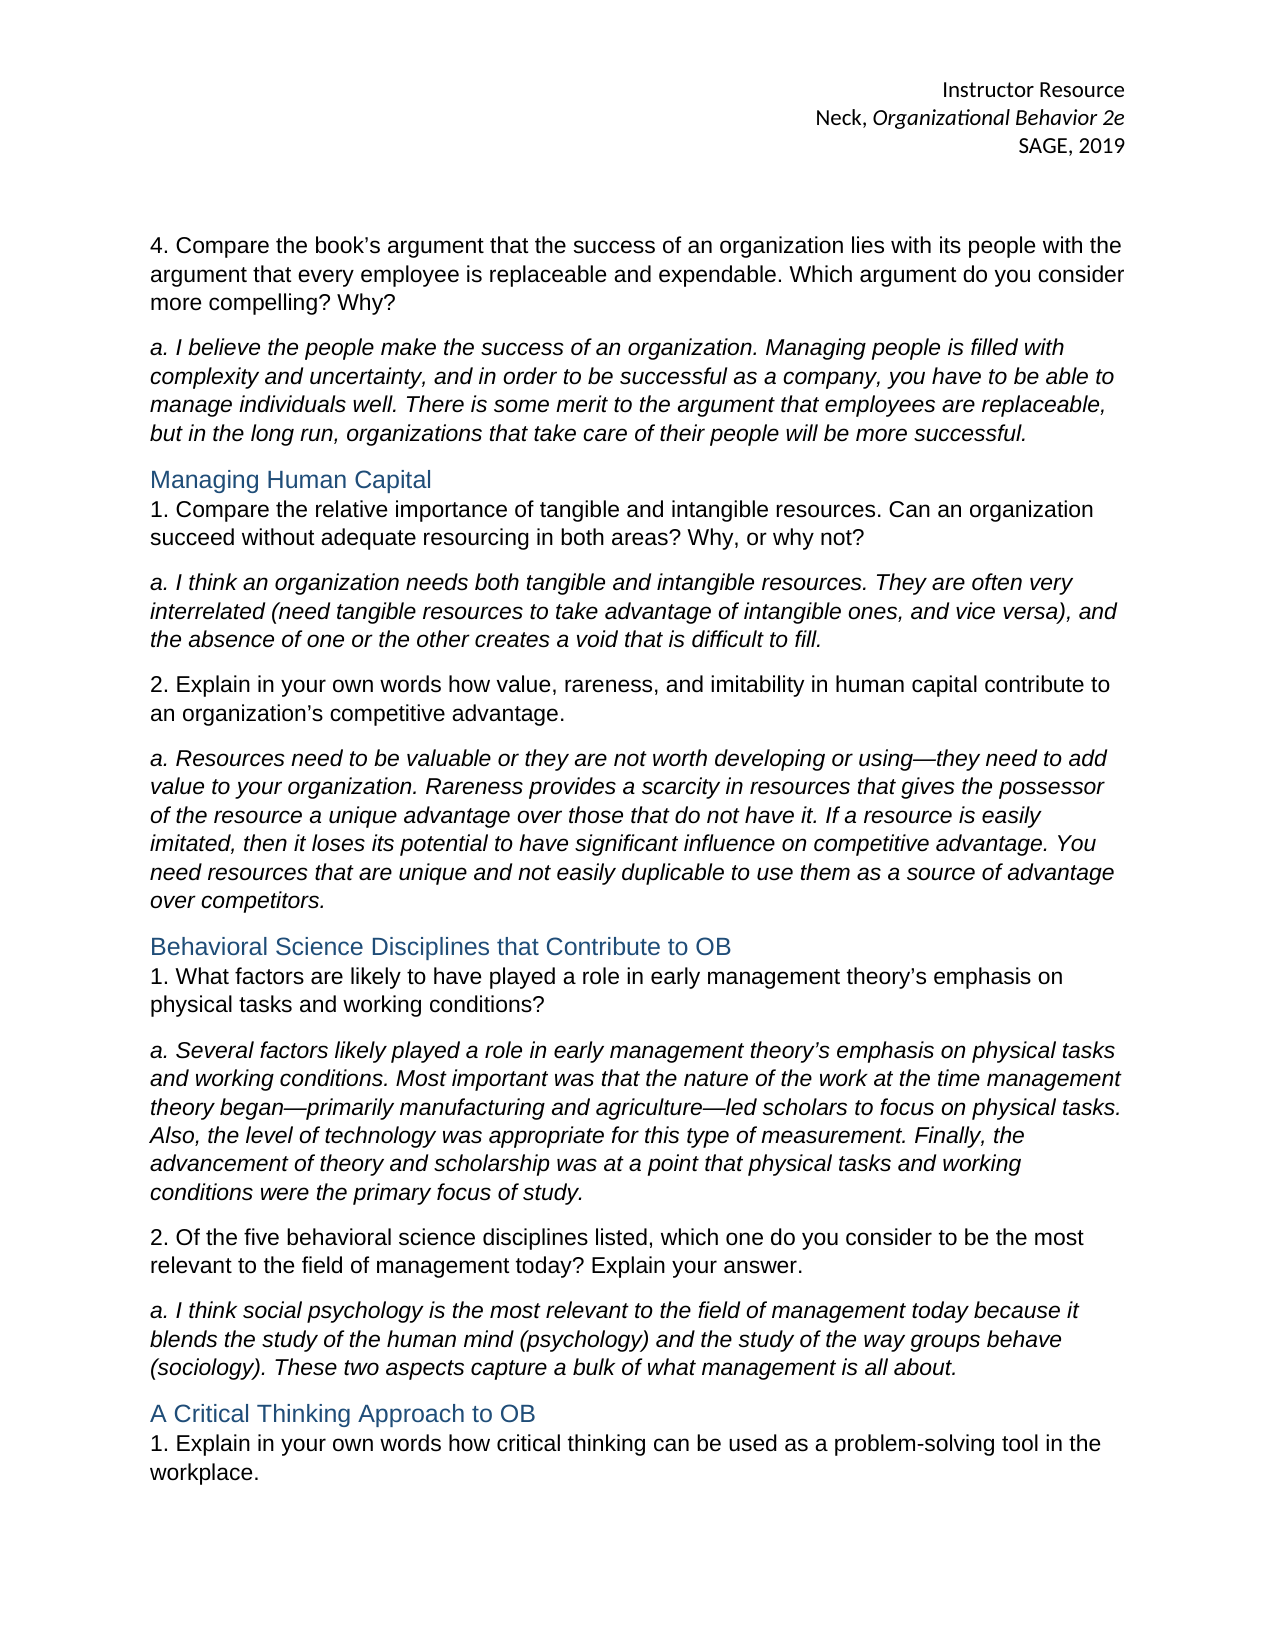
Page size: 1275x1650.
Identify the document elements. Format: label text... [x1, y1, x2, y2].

text 1. What factors are likely to have played a role in early management theory’s emphasis on physical tasks and working conditions? [150, 963, 1125, 1018]
subtitle Managing Human Capital [150, 464, 1125, 493]
text a. I think an organization needs both tangible and intangible resources. They are often very interrelated (need tangible resources to take advantage of intangible ones, and vice versa), and the absence of one or the other creates a void that is difficult to fill. [150, 569, 1125, 652]
subtitle A Critical Thinking Approach to OB [150, 1399, 1125, 1428]
text 2. Explain in your own words how value, rareness, and imitability in human capital contribute to an organization’s competitive advantage. [150, 671, 1125, 726]
text a. I believe the people make the success of an organization. Managing people is filled with complexity and uncertainty, and in order to be successful as a company, you have to be able to manage individuals well. There is some merit to the argument that employees are replaceable, but in the long run, organizations that take care of their people will be more successful. [150, 334, 1125, 446]
text a. Several factors likely played a role in early management theory’s emphasis on physical tasks and working conditions. Most important was that the nature of the work at the time management theory began—primarily manufacturing and agriculture—led scholars to focus on physical tasks. Also, the level of technology was appropriate for this type of measurement. Finally, the advancement of theory and scholarship was at a point that physical tasks and working conditions were the primary focus of study. [150, 1037, 1125, 1205]
text 1. Explain in your own words how critical thinking can be used as a problem-solving tool in the workplace. [150, 1430, 1125, 1485]
text 1. Compare the relative importance of tangible and intangible resources. Can an organization succeed without adequate resourcing in both areas? Why, or why not? [150, 496, 1125, 550]
text 4. Compare the book’s argument that the success of an organization lies with its people with the argument that every employee is replaceable and expendable. Which argument do you consider more compelling? Why? [150, 232, 1125, 315]
text a. I think social psychology is the most relevant to the field of management today because it blends the study of the human mind (psychology) and the study of the way groups behave (sociology). These two aspects capture a bulk of what management is all about. [150, 1297, 1125, 1381]
text 2. Of the five behavioral science disciplines listed, which one do you consider to be the most relevant to the field of management today? Explain your answer. [150, 1224, 1125, 1279]
subtitle Behavioral Science Disciplines that Contribute to OB [150, 932, 1125, 961]
text a. Resources need to be valuable or they are not worth developing or using—they need to add value to your organization. Rareness provides a scarcity in resources that gives the possessor of the resource a unique advantage over those that do not have it. If a resource is easily imitated, then it loses its potential to have significant influence on competitive advantage. You need resources that are unique and not easily duplicable to use them as a source of advantage over competitors. [150, 745, 1125, 913]
